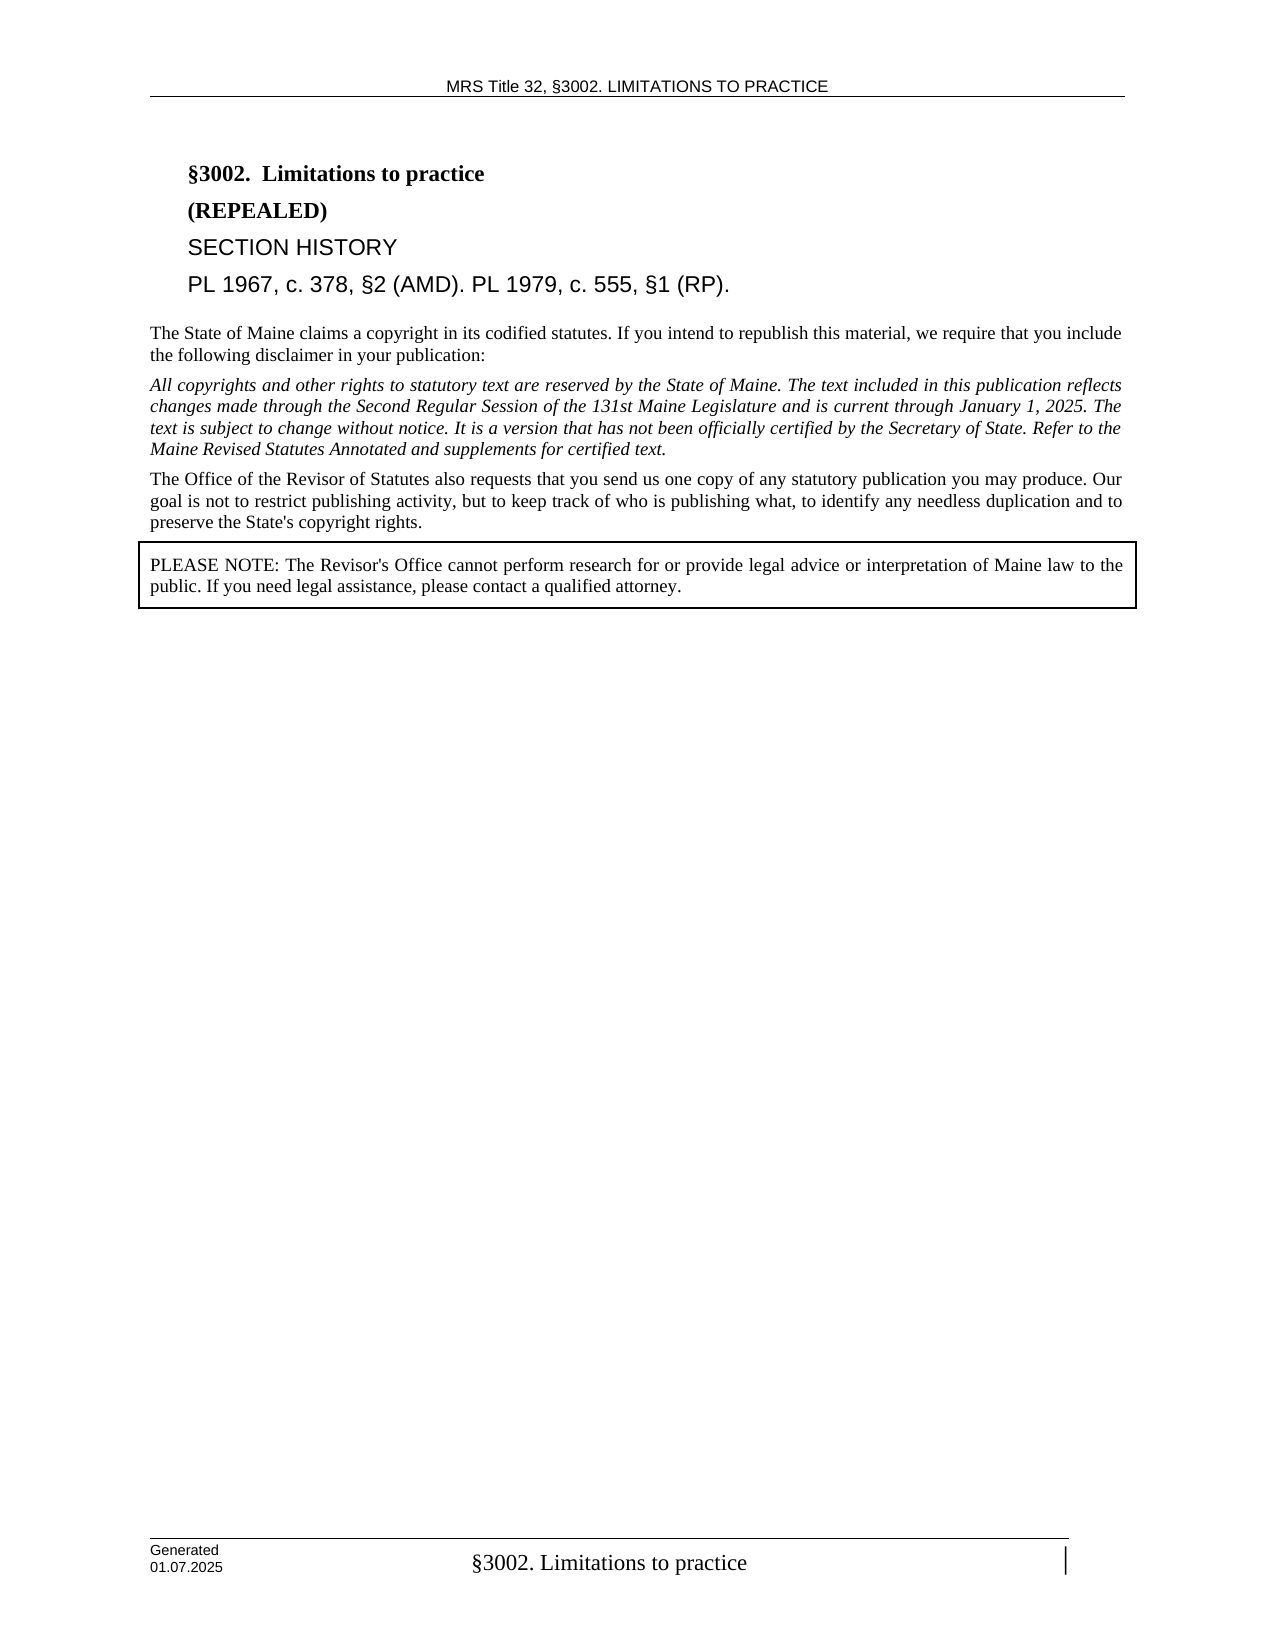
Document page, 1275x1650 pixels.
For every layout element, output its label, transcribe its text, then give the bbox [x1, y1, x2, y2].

text SECTION HISTORY [187, 234, 1125, 260]
text PL 1967, c. 378, §2 (AMD). PL 1979, c. 555, §1 (RP). [187, 271, 1125, 297]
text (REPEALED) [187, 197, 1125, 223]
text PLEASE NOTE: The Revisor's Office cannot perform research for or provide legal advice or interpretation of Maine law to the public. If you need legal assistance, please contact a qualified attorney. [140, 543, 1135, 607]
text All copyrights and other rights to statutory text are reserved by the State of Maine. The text included in this publication reflects changes made through the Second Regular Session of the 131st Maine Legislature and is current through January 1, 2025 . The text is subject to change without notice. It is a version that has not been officially certified by the Secretary of State. Refer to the Maine Revised Statutes Annotated and supplements for certified text. [150, 373, 1125, 460]
text §3002. Limitations to practice [187, 160, 1125, 187]
text The State of Maine claims a copyright in its codified statutes. If you intend to republish this material, we require that you include the following disclaimer in your publication: [150, 322, 1125, 365]
text The Office of the Revisor of Statutes also requests that you send us one copy of any statutory publication you may produce. Our goal is not to restrict publishing activity, but to keep track of who is publishing what, to identify any needless duplication and to preserve the State's copyright rights. [150, 468, 1125, 533]
